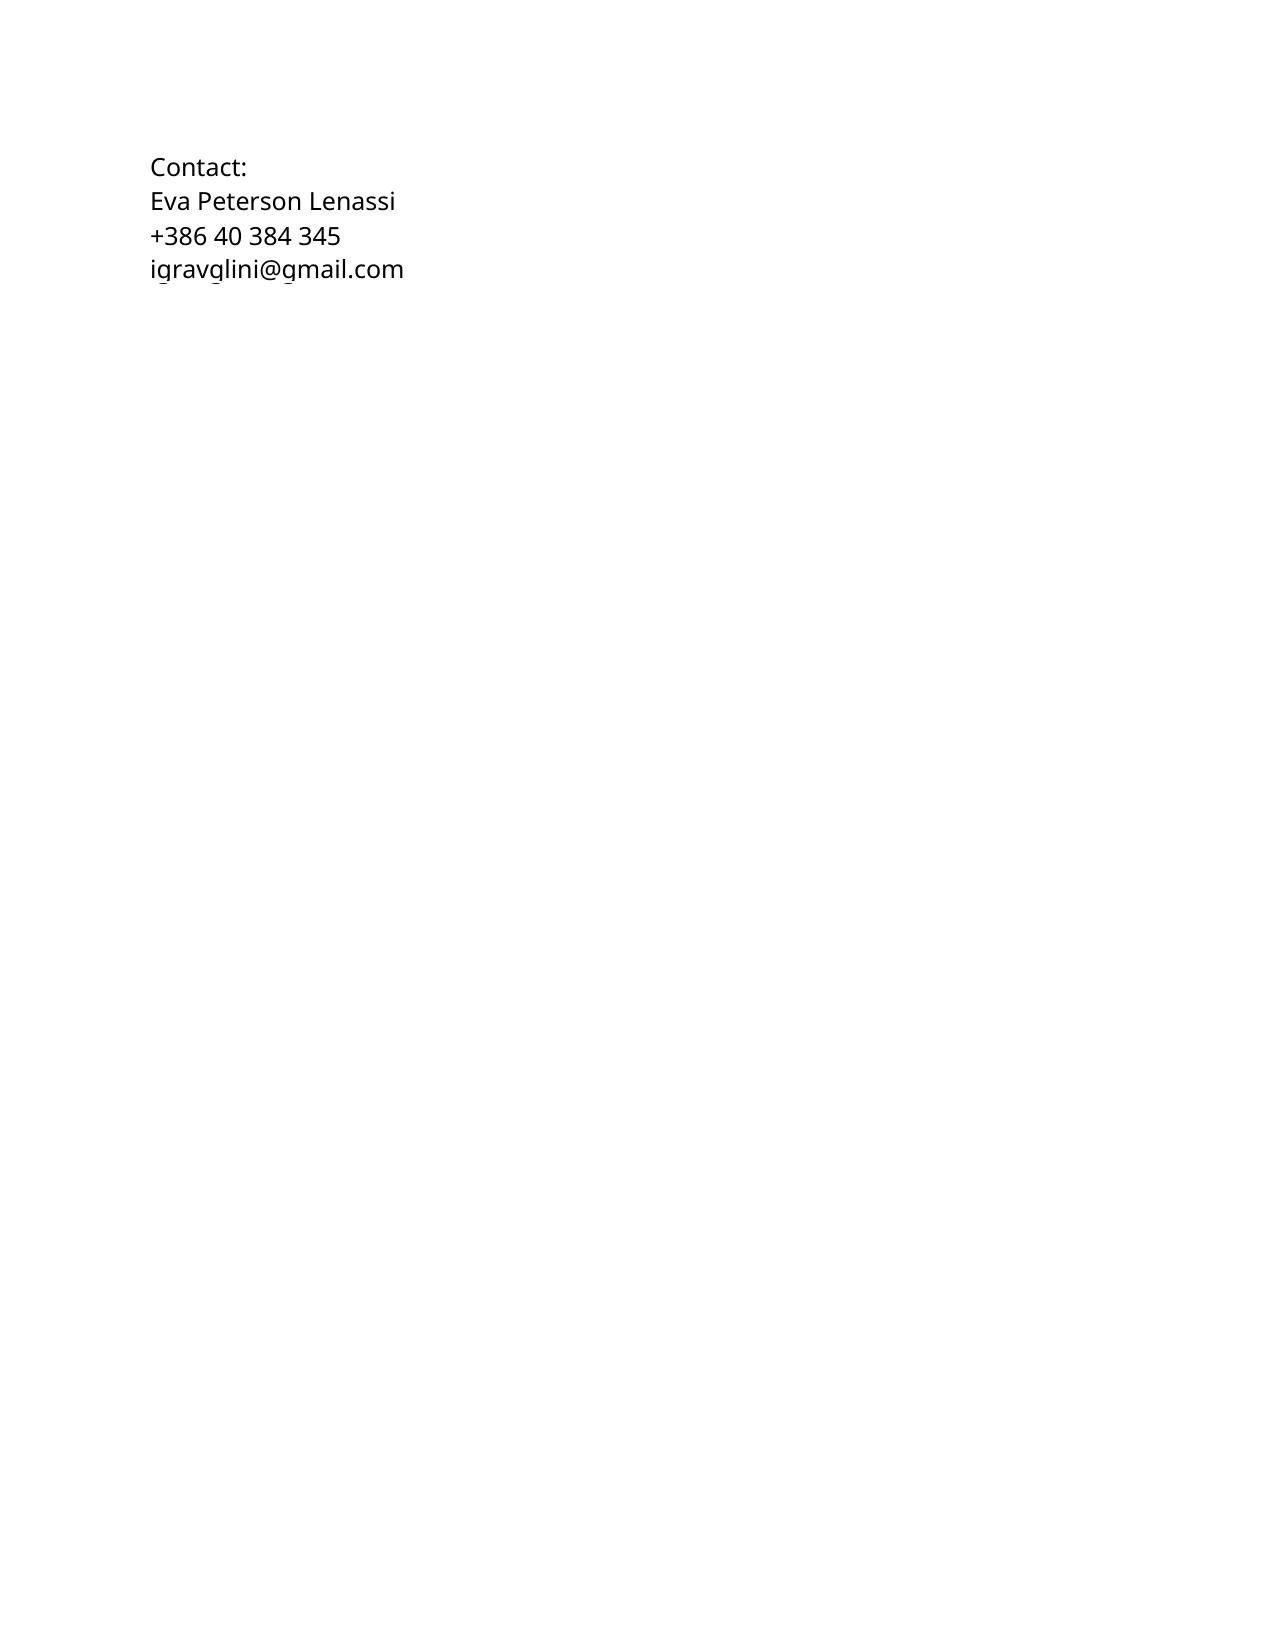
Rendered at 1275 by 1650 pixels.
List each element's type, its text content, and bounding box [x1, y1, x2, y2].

text igravglini@gmail.com [150, 252, 1125, 286]
text Contact: [150, 150, 1125, 184]
text +386 40 384 345 [150, 218, 1125, 252]
text Eva Peterson Lenassi [150, 184, 1125, 218]
